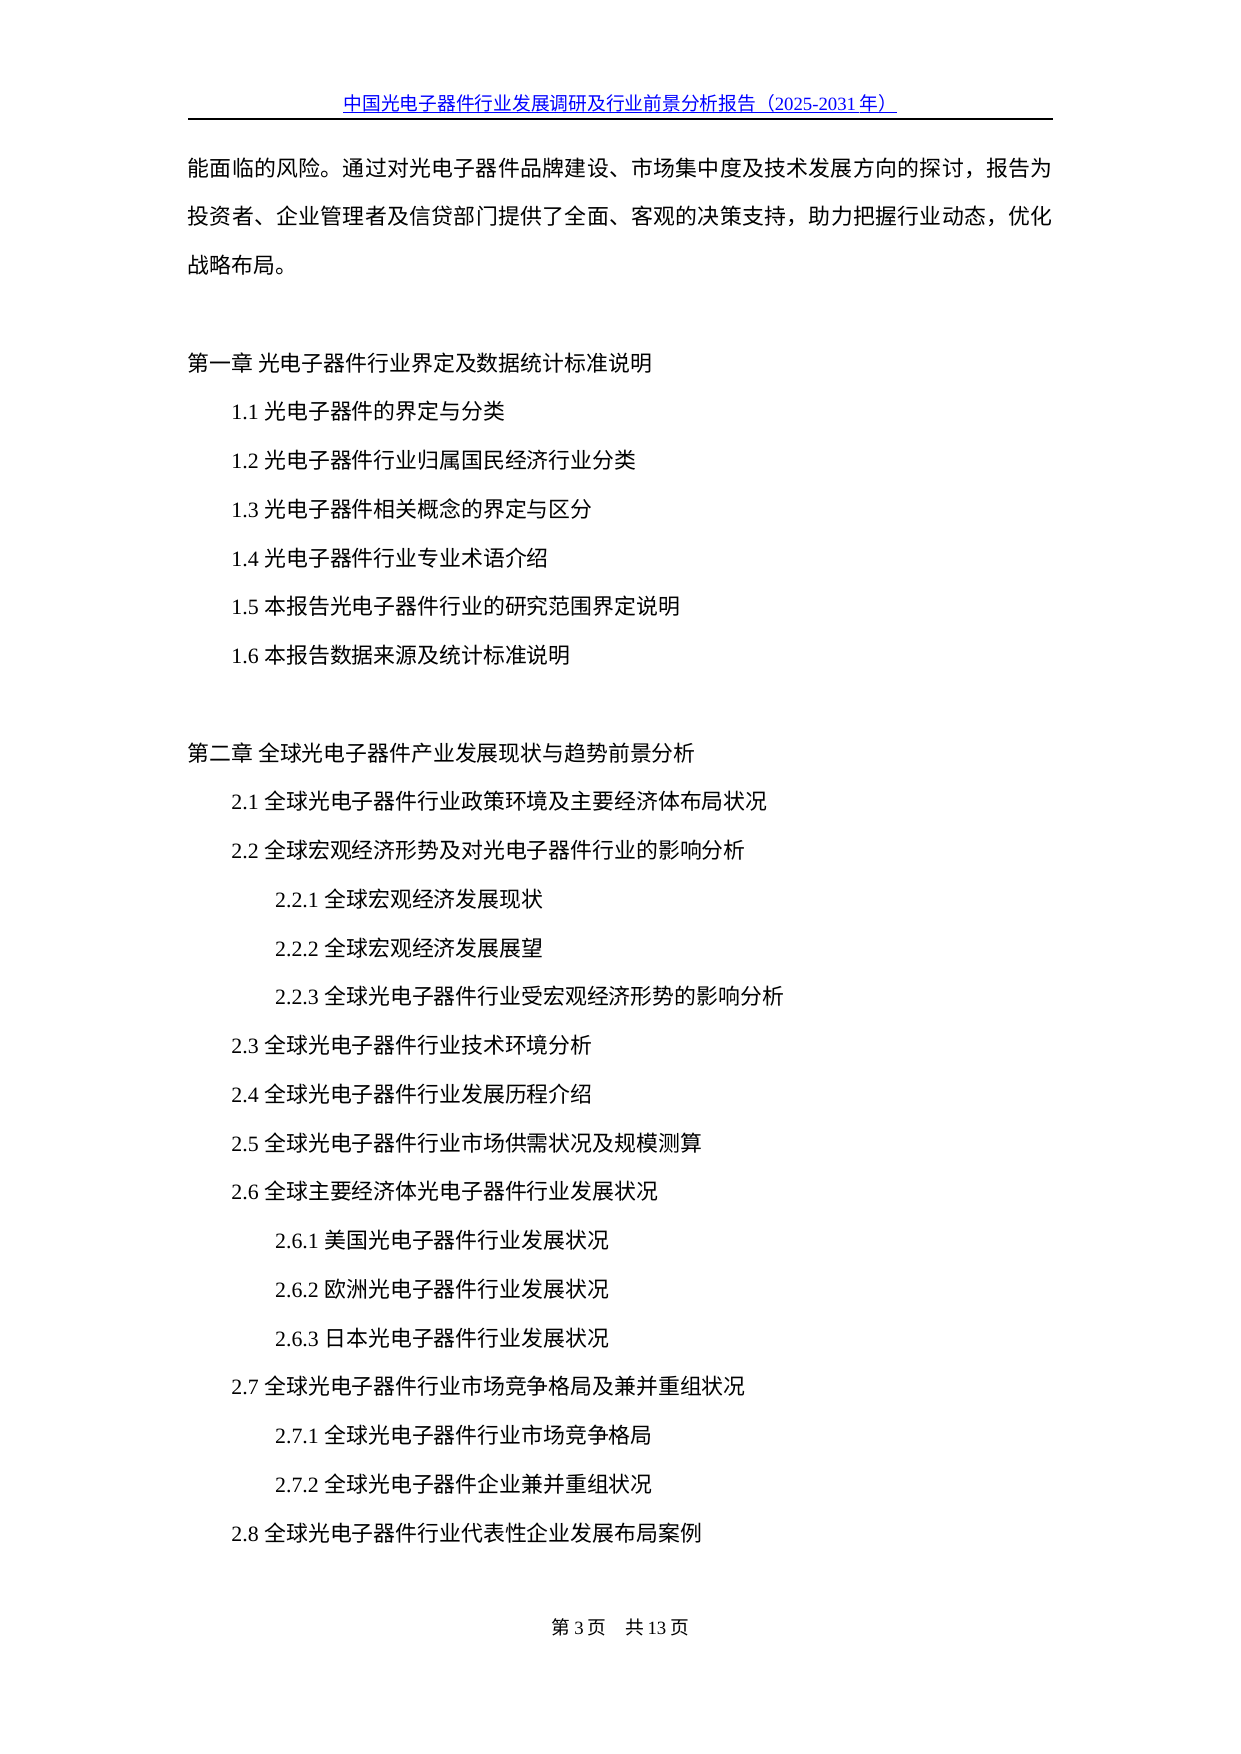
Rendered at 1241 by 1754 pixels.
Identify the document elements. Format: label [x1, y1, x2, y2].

text [187, 150, 1053, 1548]
